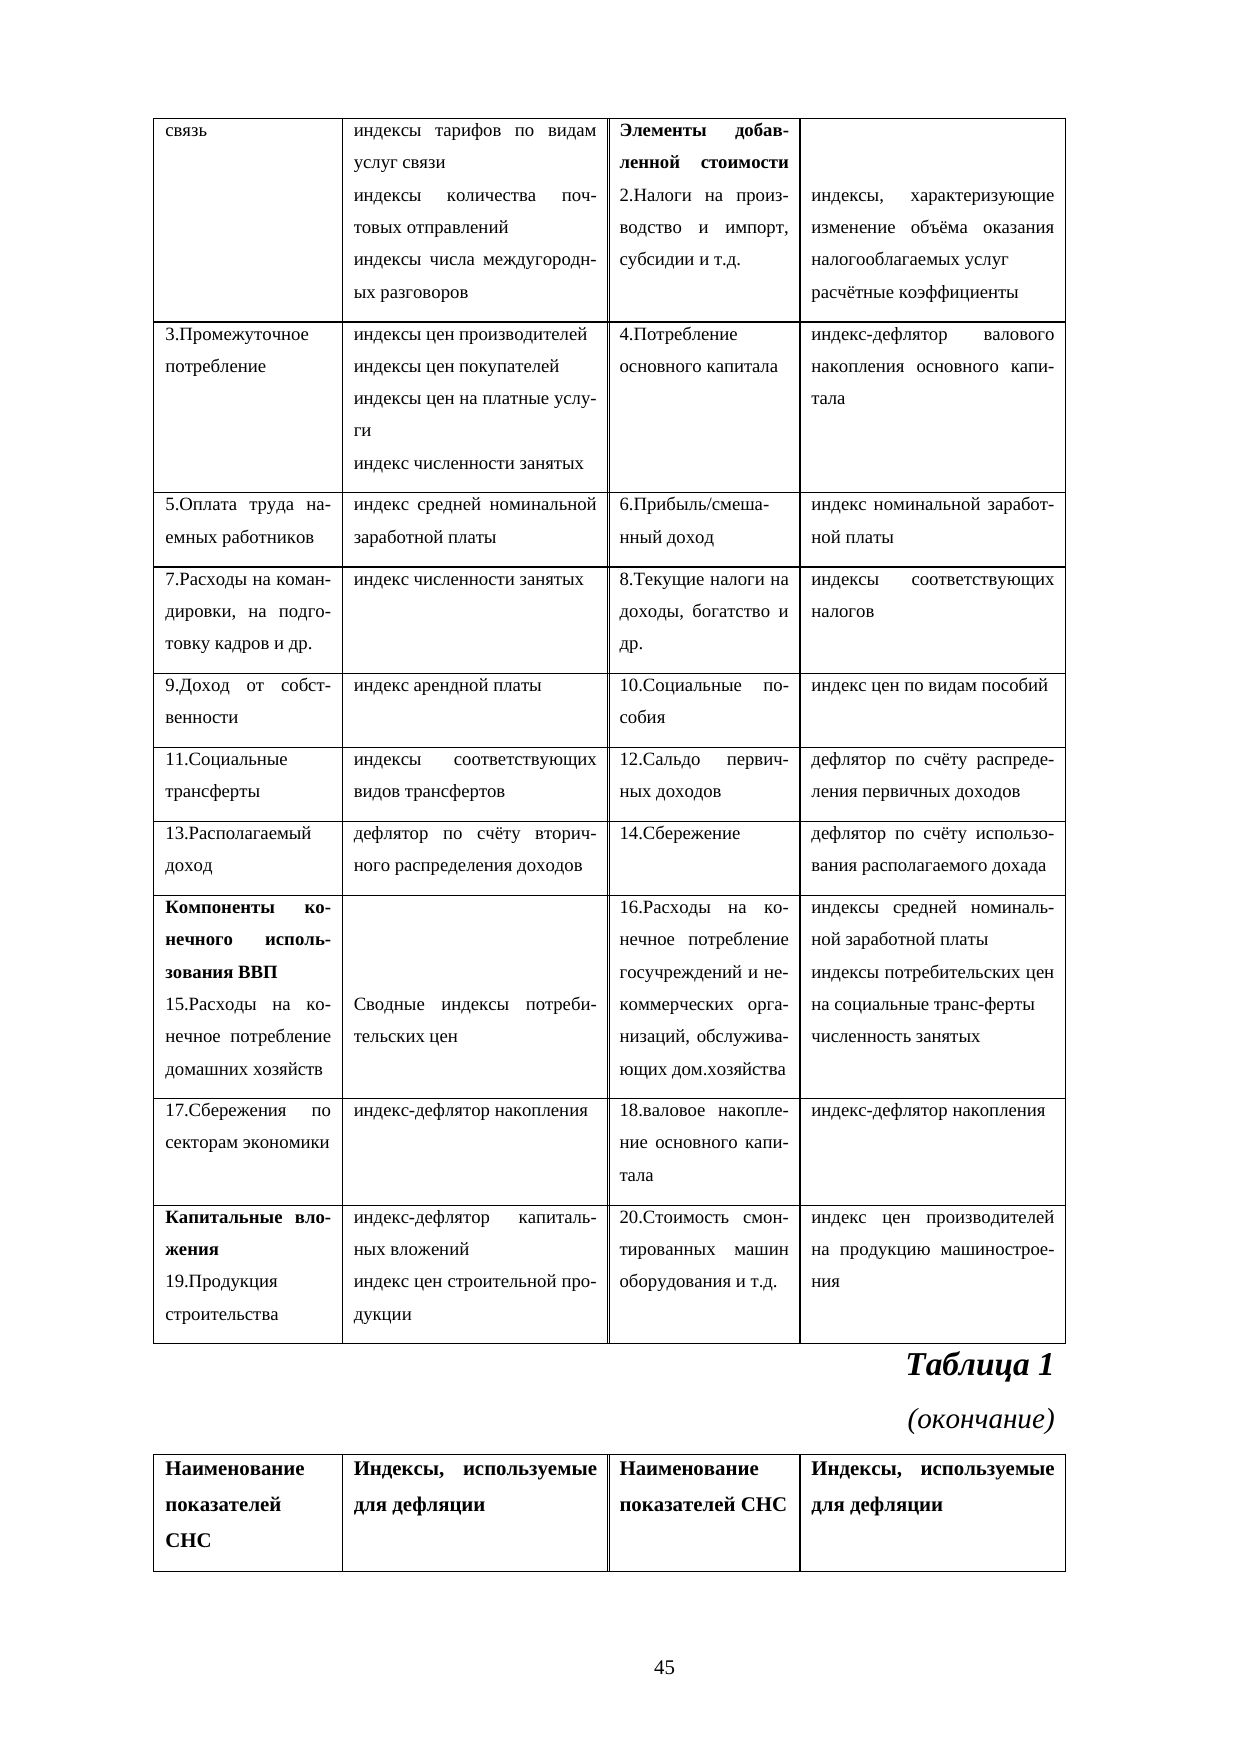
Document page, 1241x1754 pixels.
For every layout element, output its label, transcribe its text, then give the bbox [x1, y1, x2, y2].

table_cell Наименование показателей СНС [154, 1455, 342, 1571]
table_cell Таблица 1 (окончание) [154, 1344, 1066, 1454]
table_cell индексы соответствующих видов трансфертов [343, 748, 607, 821]
table_cell 4.Потребление основного капитала [610, 323, 799, 492]
table_cell 9.Доход от собст-венности [154, 674, 342, 747]
table_cell индекс арендной платы [343, 674, 607, 747]
table_cell связь [154, 119, 342, 321]
table_cell индекс средней номинальной заработной платы [343, 493, 607, 566]
table_cell индекс цен по видам пособий [801, 674, 1065, 747]
table_cell индексы средней номиналь-ной заработной платы индексы потребительских цен на социальные транс-ферты численность занятых [801, 896, 1065, 1098]
table_cell 3.Промежуточное потребление [154, 323, 342, 492]
table_cell Индексы, используемые для дефляции [801, 1455, 1065, 1571]
table_cell индекс-дефлятор валового накопления основного капи-тала [801, 323, 1065, 492]
table_cell дефлятор по счёту вторич-ного распределения доходов [343, 822, 607, 895]
table_cell 11.Социальные трансферты [154, 748, 342, 821]
table_cell индекс-дефлятор накопления [343, 1099, 607, 1204]
table_cell Элементы добав-ленной стоимости 2.Налоги на произ-водство и импорт, субсидии и т.д. [610, 119, 799, 321]
table_cell индекс цен производителей на продукцию машинострое-ния [801, 1206, 1065, 1343]
table_cell индексы, характеризующие изменение объёма оказания налогооблагаемых услуг расчётные коэффициенты [801, 119, 1065, 321]
table_cell 13.Располагаемый доход [154, 822, 342, 895]
table_cell 17.Сбережения по секторам экономики [154, 1099, 342, 1204]
table_cell 5.Оплата труда на-емных работников [154, 493, 342, 566]
table_cell 10.Социальные по-собия [610, 674, 799, 747]
table_cell 8.Текущие налоги на доходы, богатство и др. [610, 568, 799, 673]
table_cell 12.Сальдо первич-ных доходов [610, 748, 799, 821]
table_cell индекс-дефлятор накопления [801, 1099, 1065, 1204]
table_cell индексы цен производителей индексы цен покупателей индексы цен на платные услу-ги индекс численности занятых [343, 323, 607, 492]
table_cell 14.Сбережение [610, 822, 799, 895]
table_cell Наименование показателей СНС [610, 1455, 799, 1571]
table_cell 6.Прибыль/смеша-нный доход [610, 493, 799, 566]
table_cell дефлятор по счёту распреде-ления первичных доходов [801, 748, 1065, 821]
table_cell Капитальные вло-жения 19.Продукция строительства [154, 1206, 342, 1343]
table_cell Компоненты ко-нечного исполь-зования ВВП 15.Расходы на ко-нечное потребление домашних хозяйств [154, 896, 342, 1098]
table_cell Сводные индексы потреби-тельских цен [343, 896, 607, 1098]
table_cell индексы тарифов по видам услуг связи индексы количества поч-товых отправлений индексы числа междугородн-ых разговоров [343, 119, 607, 321]
table_cell дефлятор по счёту использо-вания располагаемого дохада [801, 822, 1065, 895]
table_cell индексы соответствующих налогов [801, 568, 1065, 673]
table_cell 16.Расходы на ко-нечное потребление госучреждений и не-коммерческих орга-низаций, обслужива-ющих дом.хозяйства [610, 896, 799, 1098]
table_cell индекс номинальной заработ-ной платы [801, 493, 1065, 566]
table_cell 20.Стоимость смон-тированных машин оборудования и т.д. [610, 1206, 799, 1343]
table_cell Индексы, используемые для дефляции [343, 1455, 607, 1571]
table_cell 18.валовое накопле-ние основного капи-тала [610, 1099, 799, 1204]
table_cell индекс численности занятых [343, 568, 607, 673]
table_cell индекс-дефлятор капиталь-ных вложений индекс цен строительной про-дукции [343, 1206, 607, 1343]
table_cell 7.Расходы на коман-дировки, на подго-товку кадров и др. [154, 568, 342, 673]
